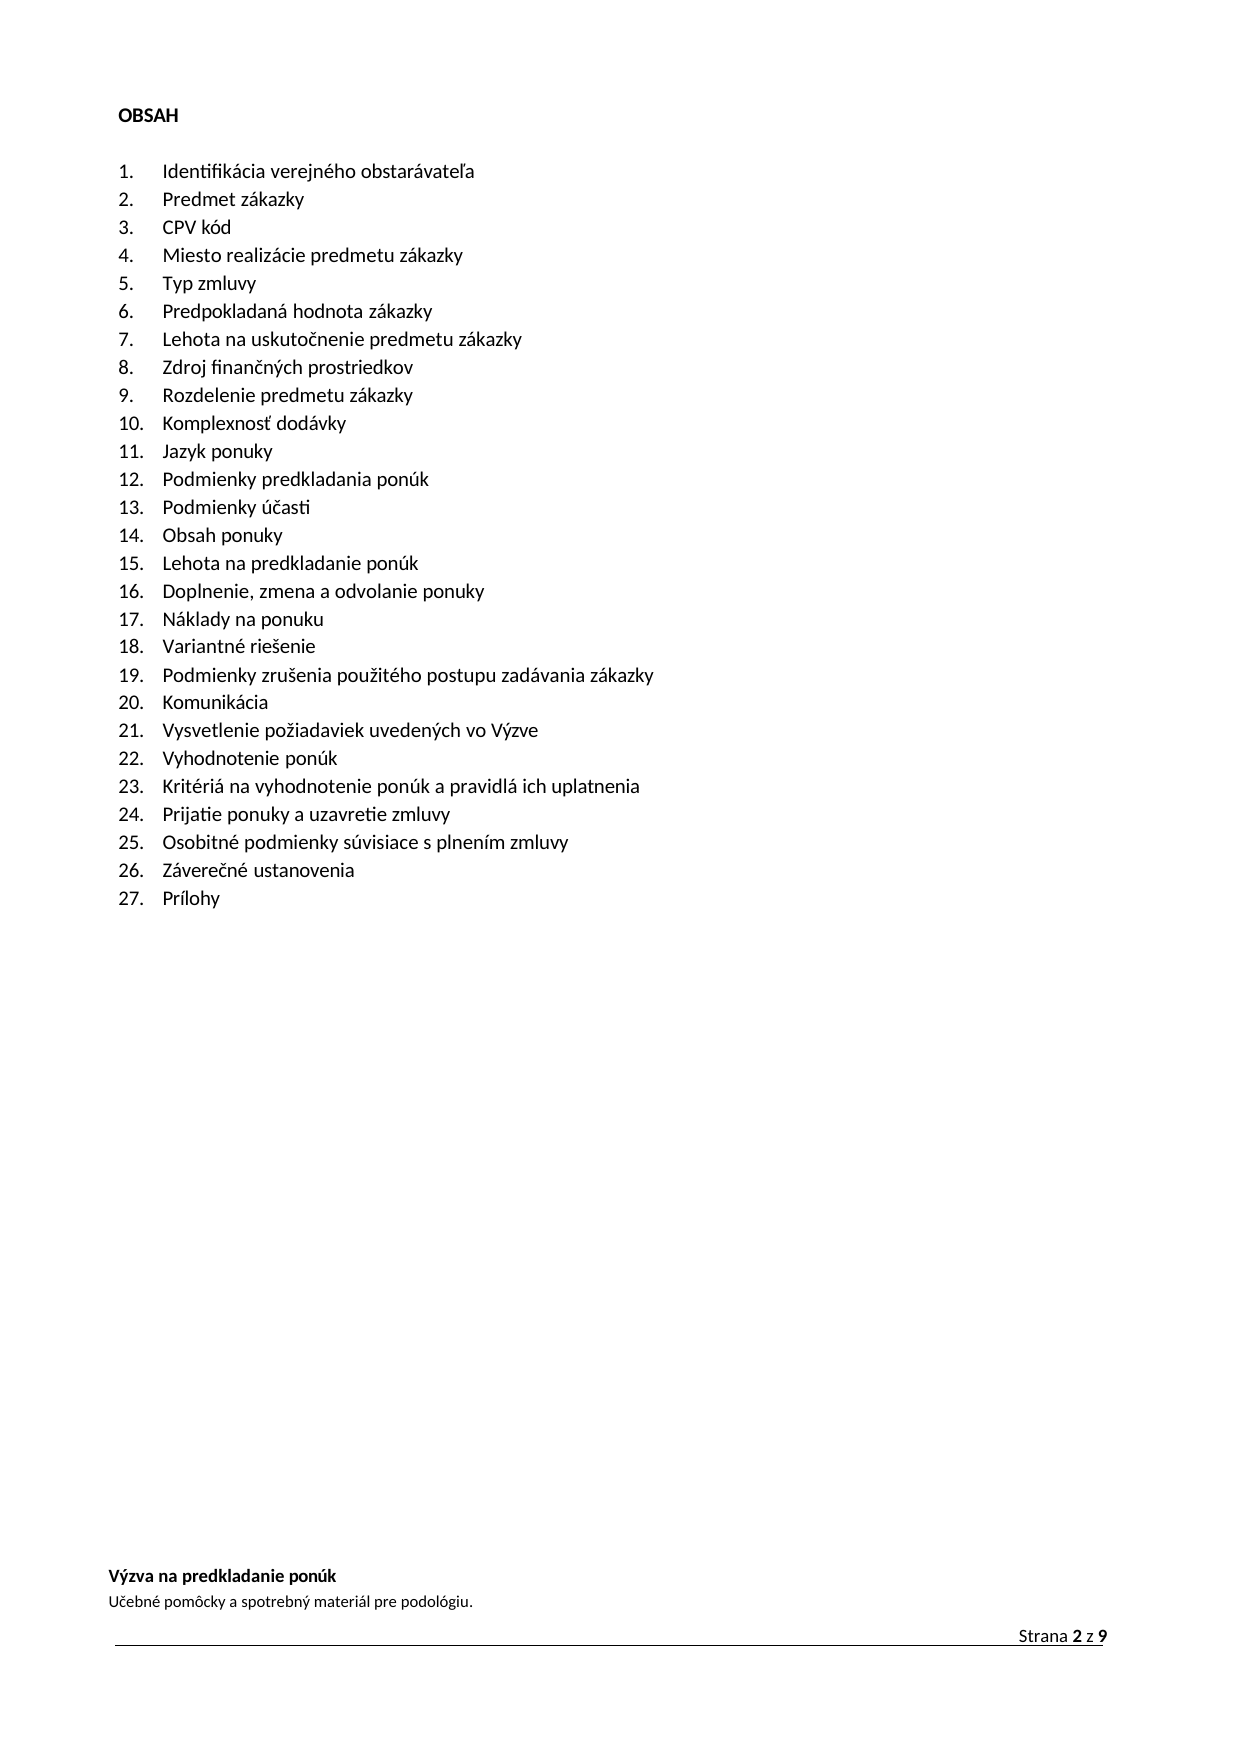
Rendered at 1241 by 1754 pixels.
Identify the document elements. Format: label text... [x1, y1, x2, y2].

list CPV kód [118, 214, 1134, 239]
list Predmet zákazky [118, 186, 1134, 212]
list Typ zmluvy [118, 270, 1134, 296]
list Kritériá na vyhodnotenie ponúk a pravidlá ich uplatnenia [118, 773, 1134, 799]
list Rozdelenie predmetu zákazky [118, 382, 1134, 407]
list Komplexnosť dodávky [118, 410, 1134, 435]
list Vyhodnotenie ponúk [118, 746, 1134, 771]
list Podmienky predkladania ponúk [118, 466, 1134, 491]
list Osobitné podmienky súvisiace s plnením zmluvy [118, 829, 1134, 855]
list Náklady na ponuku [118, 606, 1134, 631]
list Prijatie ponuky a uzavretie zmluvy [118, 801, 1134, 827]
list Podmienky účasti [118, 494, 1134, 519]
list Zdroj finančných prostriedkov [118, 354, 1134, 379]
list Miesto realizácie predmetu zákazky [118, 242, 1134, 268]
list Lehota na uskutočnenie predmetu zákazky [118, 326, 1134, 352]
list Variantné riešenie [118, 634, 1134, 659]
list Predpokladaná hodnota zákazky [118, 298, 1134, 323]
subtitle OBSAH [118, 102, 1134, 128]
list Jazyk ponuky [118, 438, 1134, 463]
list Obsah ponuky [118, 522, 1134, 547]
list Podmienky zrušenia použitého postupu zadávania zákazky [118, 662, 1134, 687]
list Prílohy [118, 885, 1134, 911]
list Komunikácia [118, 689, 1134, 715]
list Doplnenie, zmena a odvolanie ponuky [118, 578, 1134, 603]
list Vysvetlenie požiadaviek uvedených vo Výzve [118, 717, 1134, 743]
list Záverečné ustanovenia [118, 857, 1134, 883]
list Identifikácia verejného obstarávateľa [118, 158, 1134, 184]
list Lehota na predkladanie ponúk [118, 550, 1134, 575]
